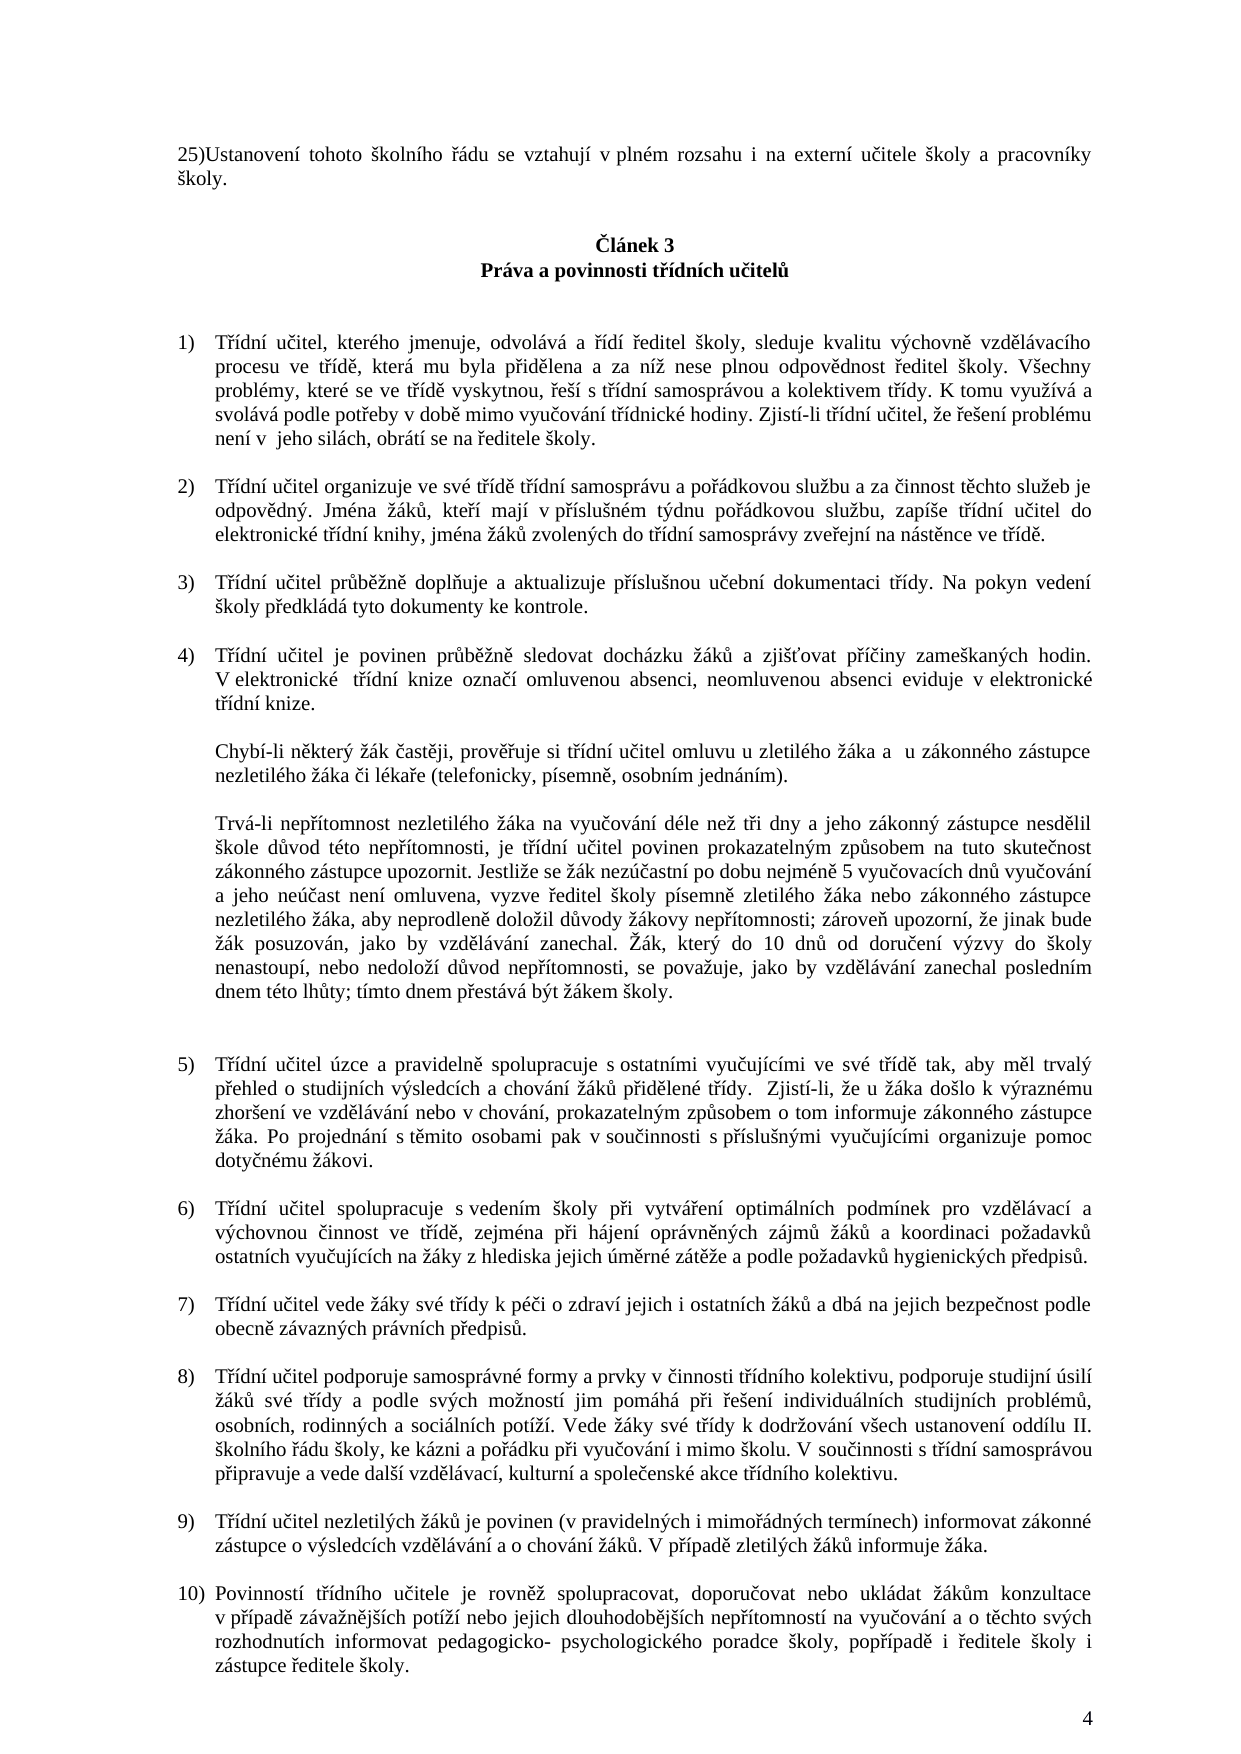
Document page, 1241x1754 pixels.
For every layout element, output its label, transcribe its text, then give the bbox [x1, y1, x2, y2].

list Třídní učitel průběžně doplňuje a aktualizuje příslušnou učební dokumentaci třídy. Na pokyn vedení školy předkládá tyto dokumenty ke kontrole. [177, 570, 1092, 618]
list Třídní učitel podporuje samosprávné formy a prvky v činnosti třídního kolektivu, podporuje studijní úsilí žáků své třídy a podle svých možností jim pomáhá při řešení individuálních studijních problémů, osobních, rodinných a sociálních potíží. Vede žáky své třídy k dodržování všech ustanovení oddílu II. školního řádu školy, ke kázni a pořádku při vyučování i mimo školu. V součinnosti s třídní samosprávou připravuje a vede další vzdělávací, kulturní a společenské akce třídního kolektivu. [177, 1364, 1092, 1485]
list Třídní učitel vede žáky své třídy k péči o zdraví jejich i ostatních žáků a dbá na jejich bezpečnost podle obecně závazných právních předpisů. [177, 1292, 1092, 1340]
list Třídní učitel, kterého jmenuje, odvolává a řídí ředitel školy, sleduje kvalitu výchovně vzdělávacího procesu ve třídě, která mu byla přidělena a za níž nese plnou odpovědnost ředitel školy. Všechny problémy, které se ve třídě vyskytnou, řeší s třídní samosprávou a kolektivem třídy. K tomu využívá a svolává podle potřeby v době mimo vyučování třídnické hodiny. Zjistí-li třídní učitel, že řešení problému není v jeho silách, obrátí se na ředitele školy. [177, 330, 1092, 450]
list Třídní učitel je povinen průběžně sledovat docházku žáků a zjišťovat příčiny zameškaných hodin. V elektronické třídní knize označí omluvenou absenci, neomluvenou absenci eviduje v elektronické třídní knize. [177, 642, 1092, 715]
text 25)Ustanovení tohoto školního řádu se vztahují v plném rozsahu i na externí učitele školy a pracovníky školy. [177, 142, 1092, 190]
subtitle Článek 3 [177, 233, 1092, 257]
list Třídní učitel organizuje ve své třídě třídní samosprávu a pořádkovou službu a za činnost těchto služeb je odpovědný. Jména žáků, kteří mají v příslušném týdnu pořádkovou službu, zapíše třídní učitel do elektronické třídní knihy, jména žáků zvolených do třídní samosprávy zveřejní na nástěnce ve třídě. [177, 474, 1092, 546]
list Třídní učitel spolupracuje s vedením školy při vytváření optimálních podmínek pro vzdělávací a výchovnou činnost ve třídě, zejména při hájení oprávněných zájmů žáků a koordinaci požadavků ostatních vyučujících na žáky z hlediska jejich úměrné zátěže a podle požadavků hygienických předpisů. [177, 1196, 1092, 1268]
text Trvá-li nepřítomnost nezletilého žáka na vyučování déle než tři dny a jeho zákonný zástupce nesdělil škole důvod této nepřítomnosti, je třídní učitel povinen prokazatelným způsobem na tuto skutečnost zákonného zástupce upozornit. Jestliže se žák nezúčastní po dobu nejméně 5 vyučovacích dnů vyučování a jeho neúčast není omluvena, vyzve ředitel školy písemně zletilého žáka nebo zákonného zástupce nezletilého žáka, aby neprodleně doložil důvody žákovy nepřítomnosti; zároveň upozorní, že jinak bude žák posuzován, jako by vzdělávání zanechal. Žák, který do 10 dnů od doručení výzvy do školy nenastoupí, nebo nedoloží důvod nepřítomnosti, se považuje, jako by vzdělávání zanechal posledním dnem této lhůty; tímto dnem přestává být žákem školy. [215, 811, 1092, 1003]
list Povinností třídního učitele je rovněž spolupracovat, doporučovat nebo ukládat žákům konzultace v případě závažnějších potíží nebo jejich dlouhodobějších nepřítomností na vyučování a o těchto svých rozhodnutích informovat pedagogicko- psychologického poradce školy, popřípadě i ředitele školy i zástupce ředitele školy. [177, 1581, 1092, 1677]
subtitle Práva a povinnosti třídních učitelů [177, 257, 1092, 282]
list Třídní učitel úzce a pravidelně spolupracuje s ostatními vyučujícími ve své třídě tak, aby měl trvalý přehled o studijních výsledcích a chování žáků přidělené třídy. Zjistí-li, že u žáka došlo k výraznému zhoršení ve vzdělávání nebo v chování, prokazatelným způsobem o tom informuje zákonného zástupce žáka. Po projednání s těmito osobami pak v součinnosti s příslušnými vyučujícími organizuje pomoc dotyčnému žákovi. [177, 1052, 1092, 1172]
text Chybí-li některý žák častěji, prověřuje si třídní učitel omluvu u zletilého žáka a u zákonného zástupce nezletilého žáka či lékaře (telefonicky, písemně, osobním jednáním). [215, 739, 1092, 787]
list Třídní učitel nezletilých žáků je povinen (v pravidelných i mimořádných termínech) informovat zákonné zástupce o výsledcích vzdělávání a o chování žáků. V případě zletilých žáků informuje žáka. [177, 1509, 1092, 1557]
